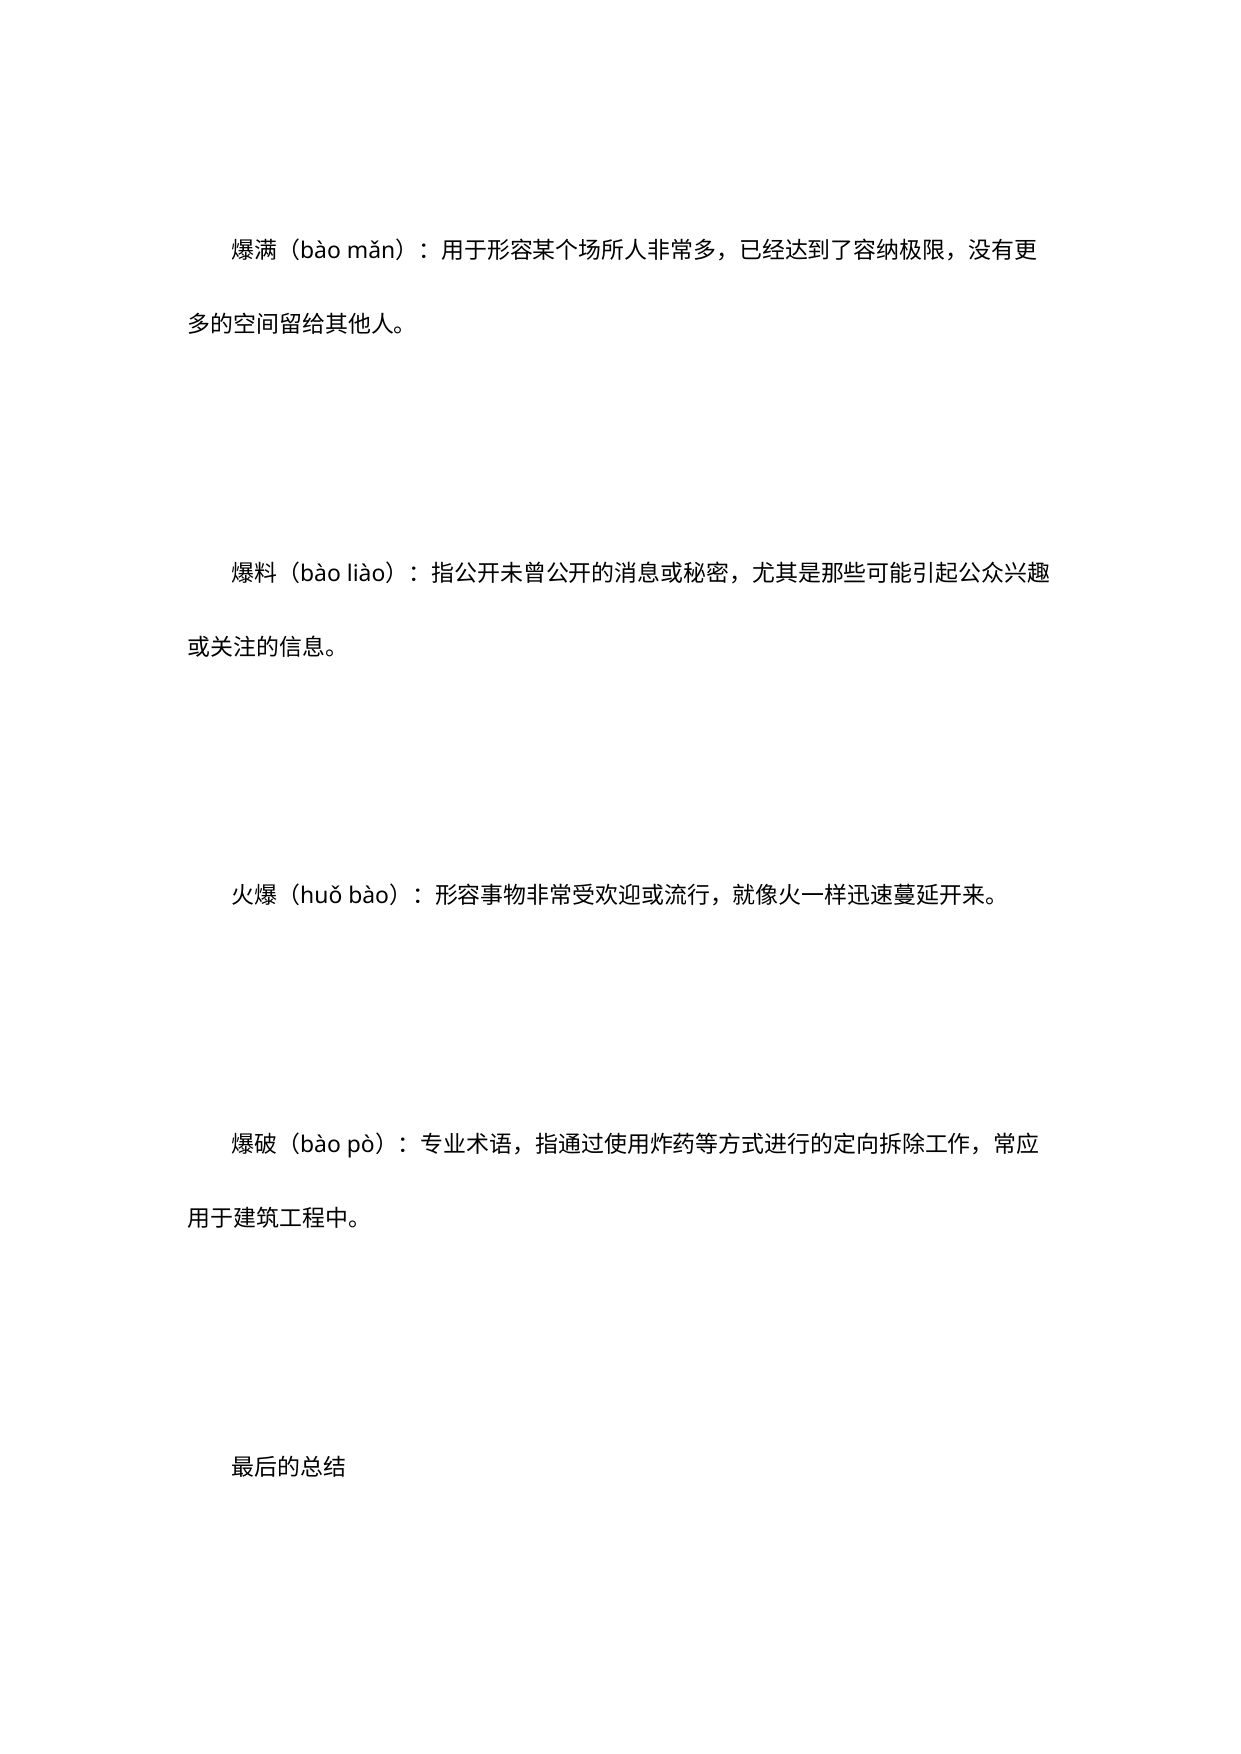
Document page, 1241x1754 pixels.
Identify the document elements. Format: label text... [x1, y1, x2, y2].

text 爆满（bào mǎn）：用于形容某个场所人非常多，已经达到了容纳极限，没有更多的空间留给其他人。 [187, 216, 1053, 356]
text 爆料（bào liào）：指公开未曾公开的消息或秘密，尤其是那些可能引起公众兴趣或关注的信息。 [187, 539, 1053, 678]
text 火爆（huǒ bào）：形容事物非常受欢迎或流行，就像火一样迅速蔓延开来。 [187, 861, 1053, 926]
text 最后的总结 [187, 1432, 1053, 1497]
text 爆破（bào pò）：专业术语，指通过使用炸药等方式进行的定向拆除工作，常应用于建筑工程中。 [187, 1110, 1053, 1249]
